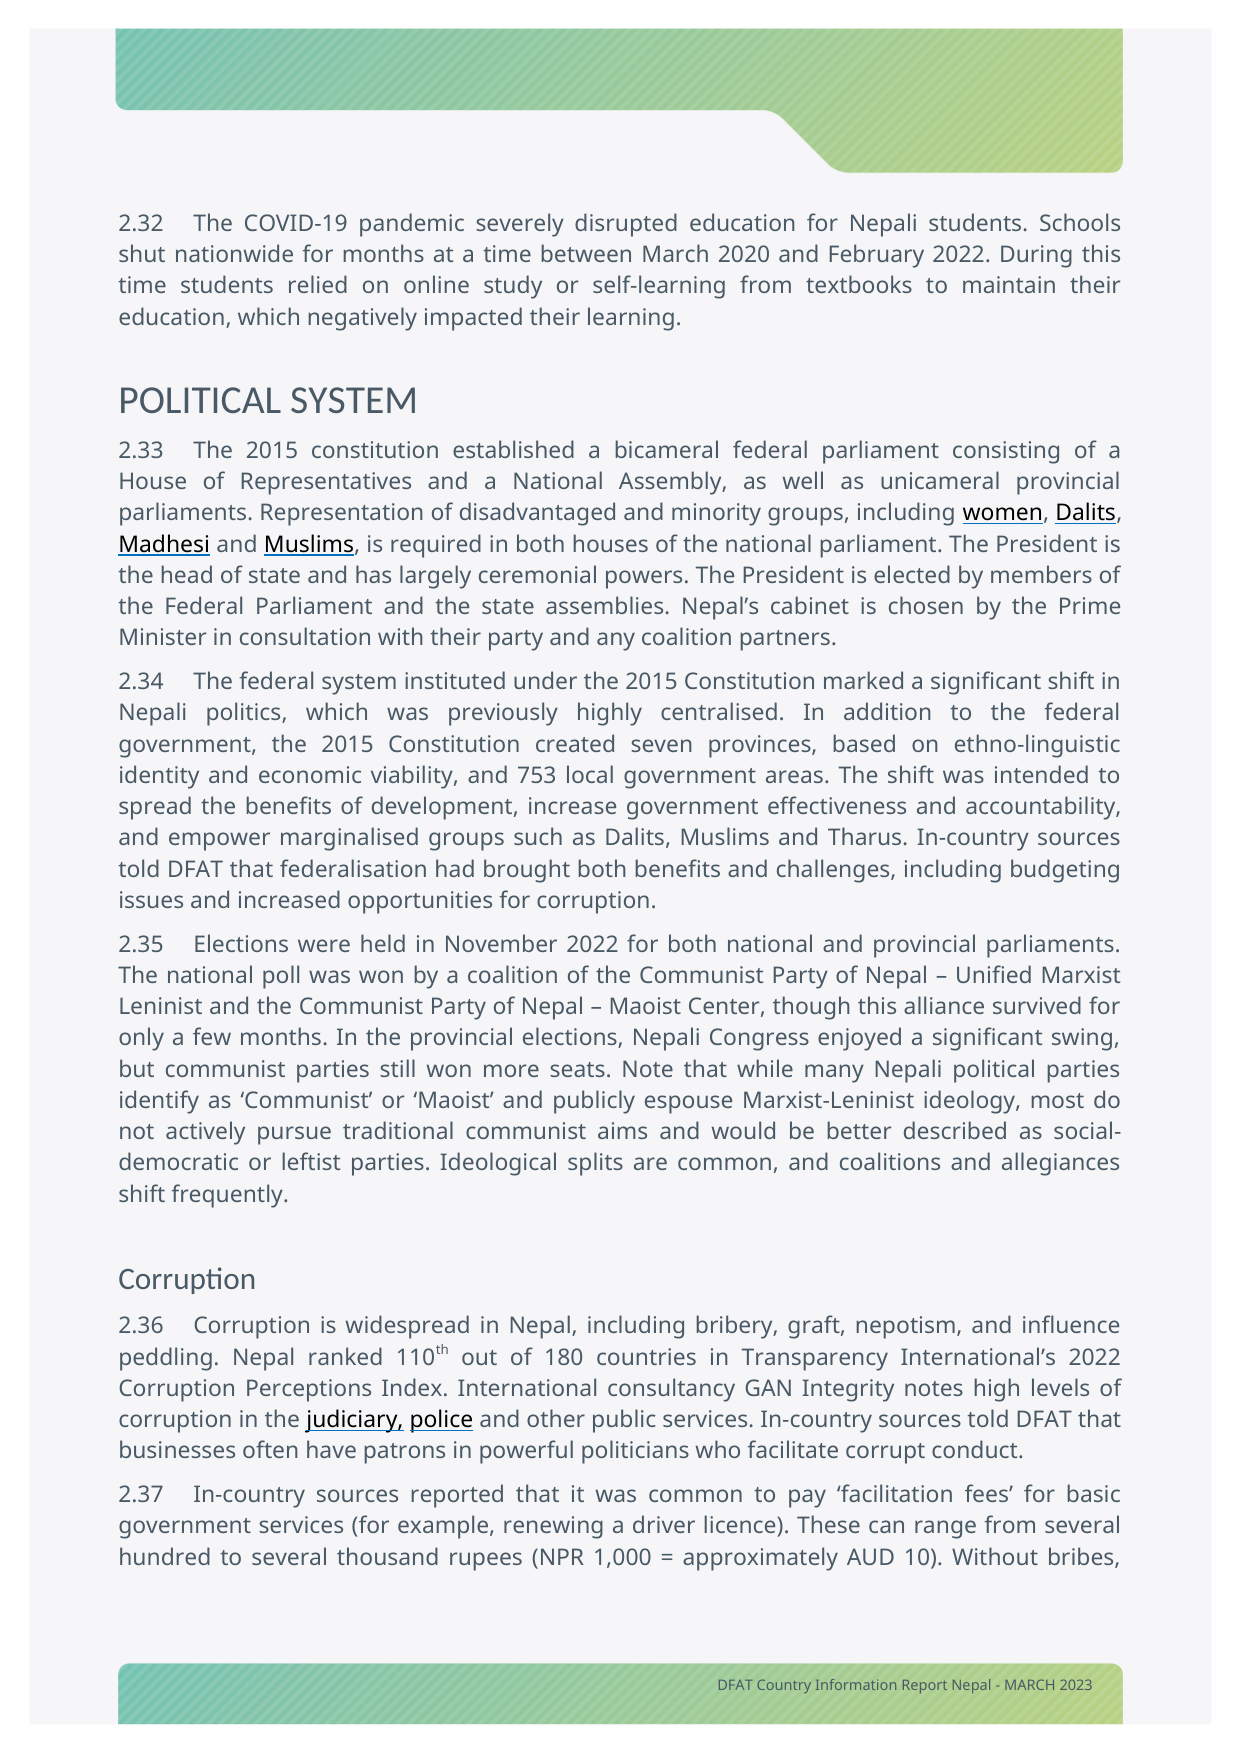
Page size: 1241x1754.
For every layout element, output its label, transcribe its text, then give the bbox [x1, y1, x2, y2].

list The COVID-19 pandemic severely disrupted education for Nepali students. Schools shut nationwide for months at a time between March 2020 and February 2022. During this time students relied on online study or self-learning from textbooks to maintain their education, which negatively impacted their learning. [118, 207, 1122, 332]
list Corruption is widespread in Nepal, including bribery, graft, nepotism, and influence peddling. Nepal ranked 110th out of 180 countries in Transparency International’s 2022 Corruption Perceptions Index. International consultancy GAN Integrity notes high levels of corruption in the judiciary, police and other public services. In-country sources told DFAT that businesses often have patrons in powerful politicians who facilitate corrupt conduct. [118, 1309, 1122, 1466]
list Elections were held in November 2022 for both national and provincial parliaments. The national poll was won by a coalition of the Communist Party of Nepal – Unified Marxist Leninist and the Communist Party of Nepal – Maoist Center, though this alliance survived for only a few months. In the provincial elections, Nepali Congress enjoyed a significant swing, but communist parties still won more seats. Note that while many Nepali political parties identify as ‘Communist’ or ‘Maoist’ and publicly espouse Marxist-Leninist ideology, most do not actively pursue traditional communist aims and would be better described as social-democratic or leftist parties. Ideological splits are common, and coalitions and allegiances shift frequently. [118, 928, 1122, 1209]
subtitle Political System [118, 382, 1122, 421]
list The federal system instituted under the 2015 Constitution marked a significant shift in Nepali politics, which was previously highly centralised. In addition to the federal government, the 2015 Constitution created seven provinces, based on ethno-linguistic identity and economic viability, and 753 local government areas. The shift was intended to spread the benefits of development, increase government effectiveness and accountability, and empower marginalised groups such as Dalits, Muslims and Tharus. In-country sources told DFAT that federalisation had brought both benefits and challenges, including budgeting issues and increased opportunities for corruption. [118, 665, 1122, 915]
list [118, 1478, 1122, 1572]
subtitle Corruption [118, 1259, 1122, 1297]
list The 2015 constitution established a bicameral federal parliament consisting of a House of Representatives and a National Assembly, as well as unicameral provincial parliaments. Representation of disadvantaged and minority groups, including women, Dalits, Madhesi and Muslims, is required in both houses of the national parliament. The President is the head of state and has largely ceremonial powers. The President is elected by members of the Federal Parliament and the state assemblies. Nepal’s cabinet is chosen by the Prime Minister in consultation with their party and any coalition partners. [118, 434, 1122, 653]
picture [0, 0, 1241, 1754]
